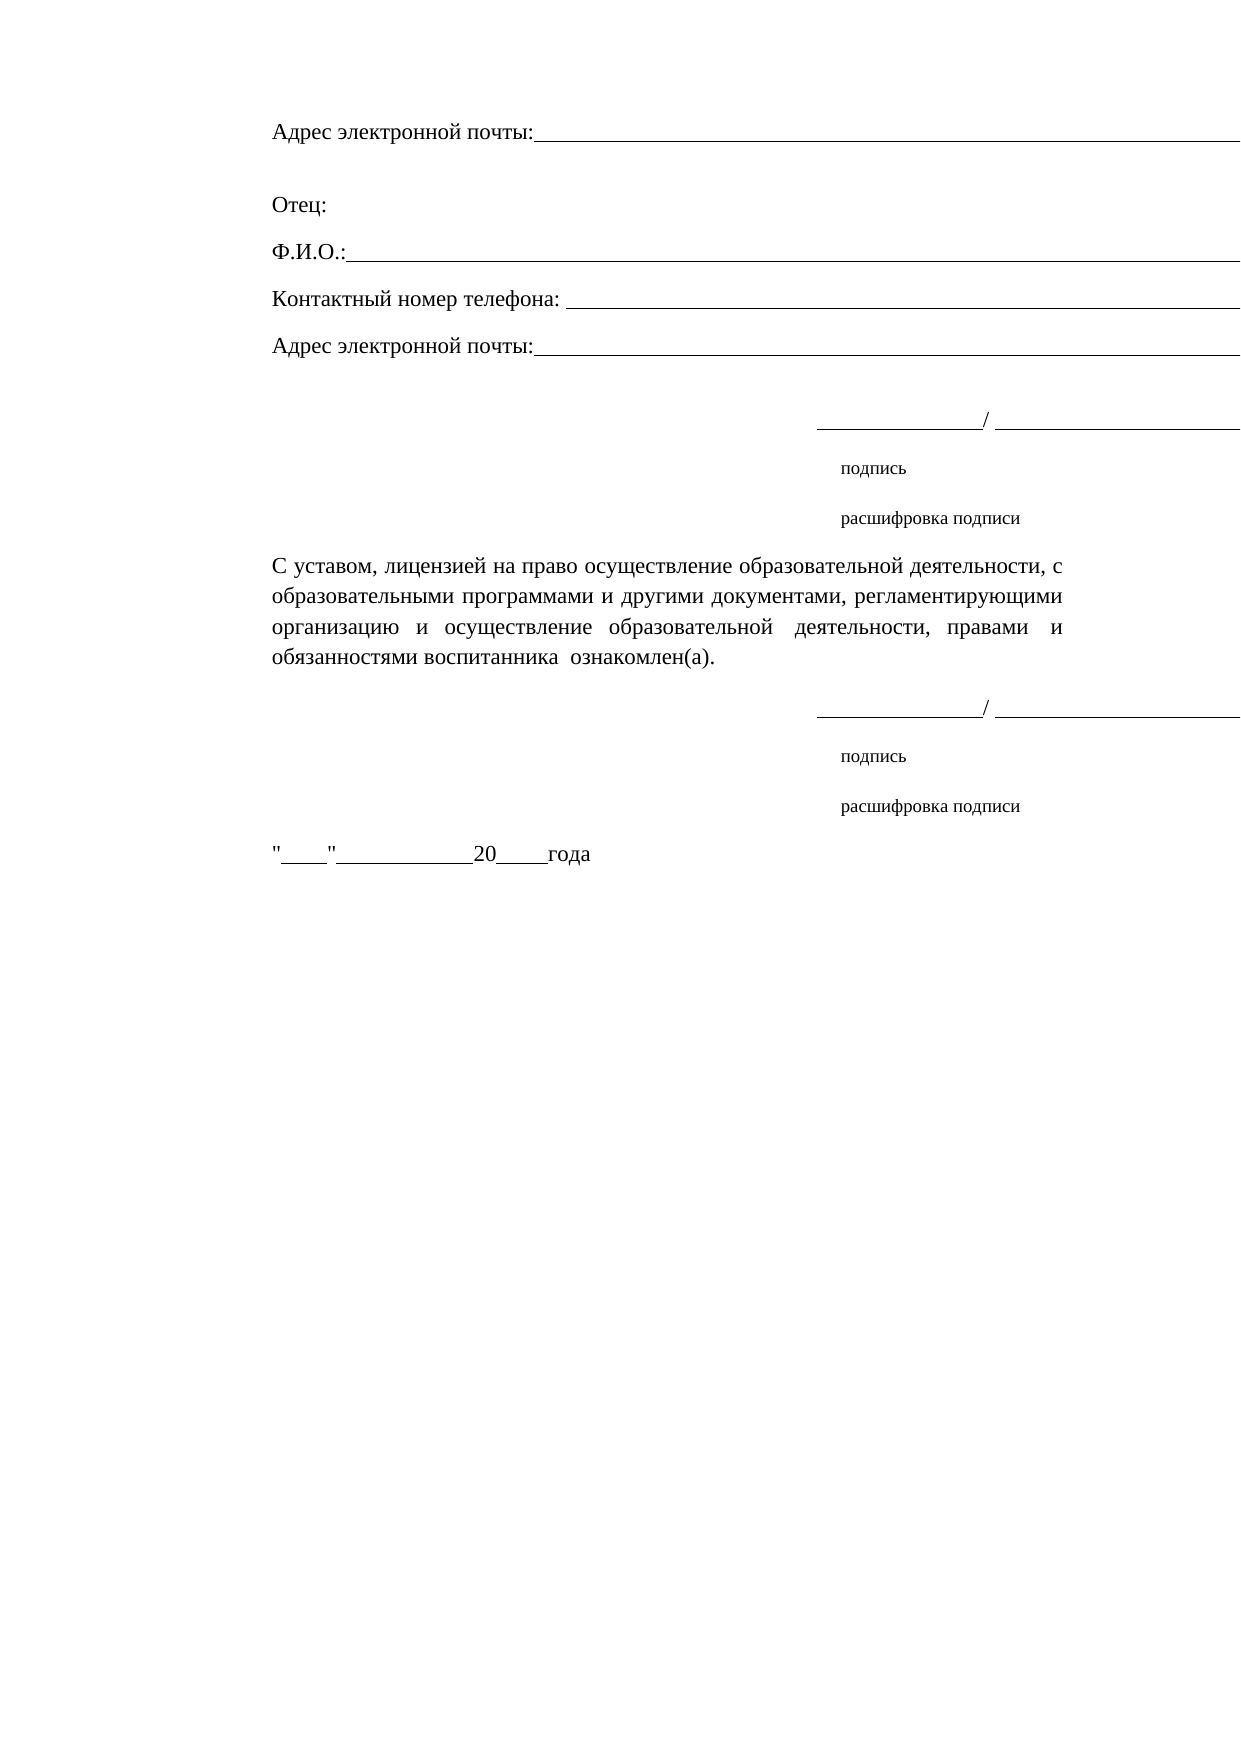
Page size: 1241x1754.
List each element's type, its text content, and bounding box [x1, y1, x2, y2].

text Отец: [272, 192, 1152, 218]
text С уставом, лицензией на право осуществление образовательной деятельности, с образовательными программами и другими документами, регламентирующими организацию и осуществление образовательной деятельности, правами и обязанностями воспитанника ознакомлен(а). [272, 552, 1063, 669]
text " " 20 года [272, 840, 1152, 867]
text подпись расшифровка подписи [841, 745, 1152, 816]
text Адрес электронной почты: [272, 118, 1152, 144]
text подпись расшифровка подписи [841, 457, 1152, 528]
text Адрес электронной почты: [272, 333, 1152, 359]
text / [817, 694, 1152, 720]
text Ф.И.О.: [272, 239, 1152, 265]
text Контактный номер телефона: [272, 286, 1152, 312]
text / [817, 406, 1152, 432]
